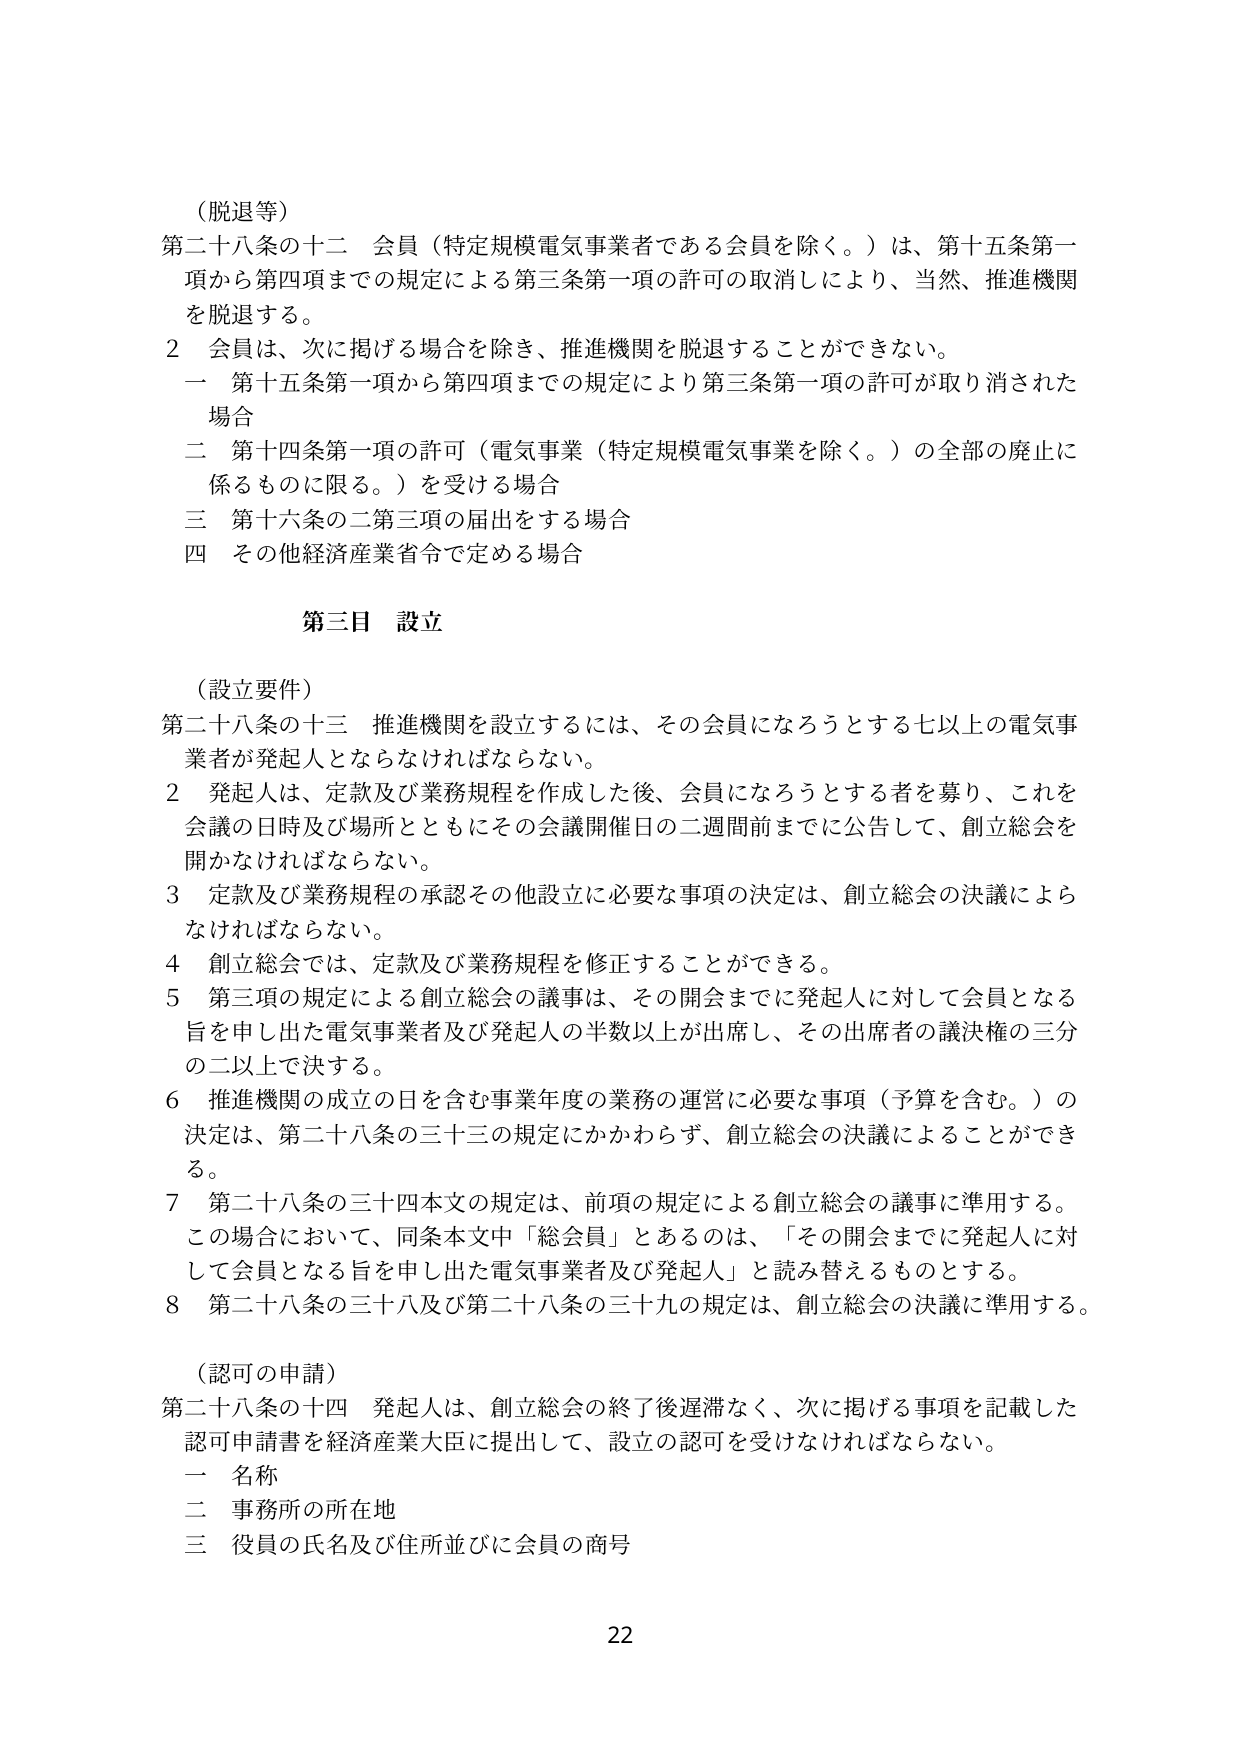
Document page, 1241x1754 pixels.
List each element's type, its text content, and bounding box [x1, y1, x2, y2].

text ２ 発起人は、定款及び業務規程を作成した後、会員になろうとする者を募り、これを会議の日時及び場所とともにその会議開催日の二週間前までに公告して、創立総会を開かなければならない。 [161, 774, 1079, 877]
text ８ 第二十八条の三十八及び第二十八条の三十九の規定は、創立総会の決議に準用する。 [161, 1287, 1079, 1321]
text ７ 第二十八条の三十四本文の規定は、前項の規定による創立総会の議事に準用する。この場合において、同条本文中「総会員」とあるのは、「その開会までに発起人に対して会員となる旨を申し出た電気事業者及び発起人」と読み替えるものとする。 [161, 1184, 1079, 1287]
text 三 第十六条の二第三項の届出をする場合 [184, 501, 1079, 535]
text （認可の申請） [184, 1355, 1079, 1389]
text 二 事務所の所在地 [184, 1492, 1079, 1526]
text ４ 創立総会では、定款及び業務規程を修正することができる。 [161, 945, 1079, 979]
text ２ 会員は、次に掲げる場合を除き、推進機関を脱退することができない。 [161, 330, 1079, 364]
text 一 第十五条第一項から第四項までの規定により第三条第一項の許可が取り消された場合 [184, 364, 1079, 433]
text 三 役員の氏名及び住所並びに会員の商号 [184, 1526, 1079, 1560]
text 第三目 設立 [298, 604, 1079, 638]
text 一 名称 [184, 1458, 1079, 1492]
text 第二十八条の十三 推進機関を設立するには、その会員になろうとする七以上の電気事業者が発起人とならなければならない。 [161, 706, 1079, 774]
text ５ 第三項の規定による創立総会の議事は、その開会までに発起人に対して会員となる旨を申し出た電気事業者及び発起人の半数以上が出席し、その出席者の議決権の三分の二以上で決する。 [161, 979, 1079, 1082]
text ３ 定款及び業務規程の承認その他設立に必要な事項の決定は、創立総会の決議によらなければならない。 [161, 877, 1079, 945]
text 第二十八条の十四 発起人は、創立総会の終了後遅滞なく、次に掲げる事項を記載した認可申請書を経済産業大臣に提出して、設立の認可を受けなければならない。 [161, 1389, 1079, 1458]
text 二 第十四条第一項の許可（電気事業（特定規模電気事業を除く。）の全部の廃止に係るものに限る。）を受ける場合 [184, 433, 1079, 501]
text 第二十八条の十二 会員（特定規模電気事業者である会員を除く。）は、第十五条第一項から第四項までの規定による第三条第一項の許可の取消しにより、当然、推進機関を脱退する。 [161, 228, 1079, 330]
text （設立要件） [184, 672, 1079, 706]
text （脱退等） [184, 194, 1079, 228]
text 四 その他経済産業省令で定める場合 [184, 535, 1079, 569]
text ６ 推進機関の成立の日を含む事業年度の業務の運営に必要な事項（予算を含む。）の決定は、第二十八条の三十三の規定にかかわらず、創立総会の決議によることができる。 [161, 1082, 1079, 1184]
